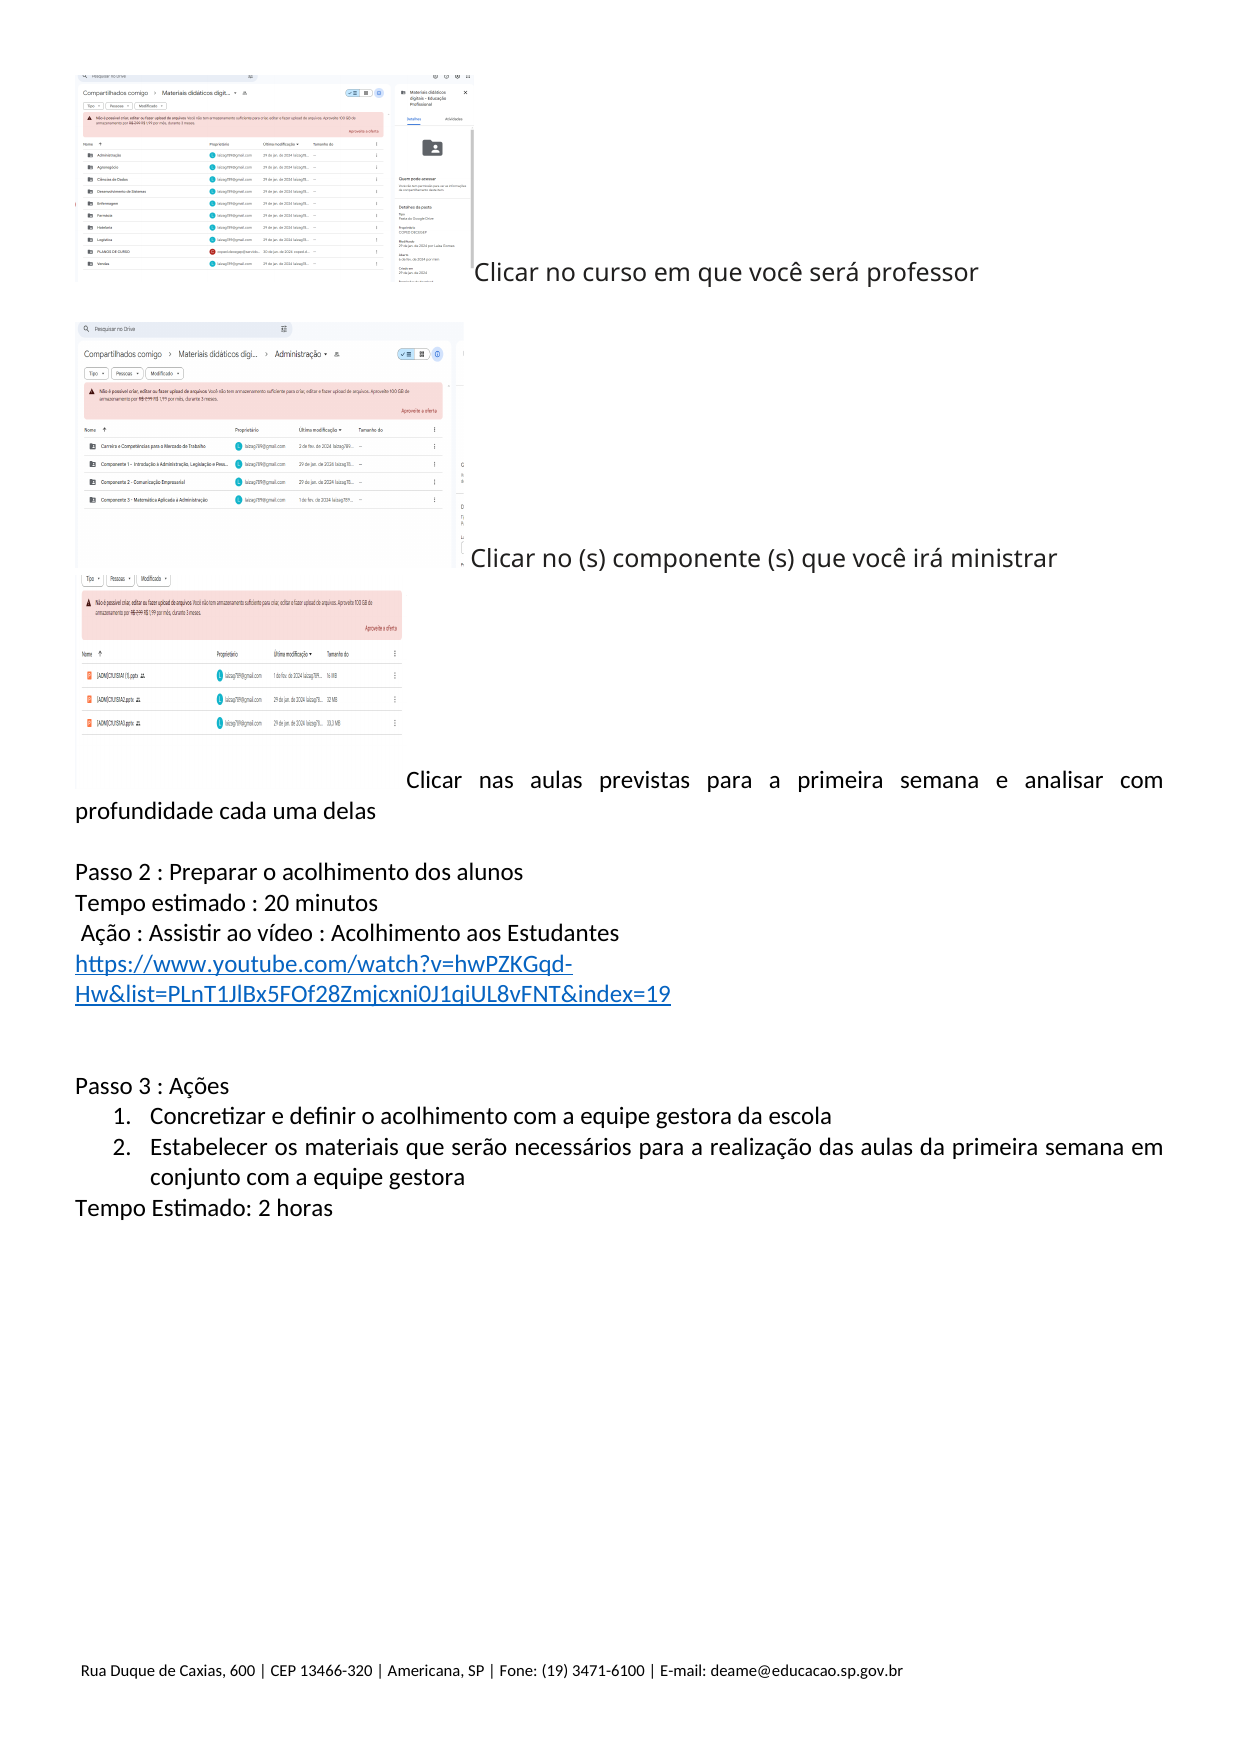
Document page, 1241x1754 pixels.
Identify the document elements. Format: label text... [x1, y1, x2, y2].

picture [75, 575, 407, 789]
list Concretizar e definir o acolhimento com a equipe gestora da escola [112, 1100, 1165, 1131]
text Passo 3 : Ações [75, 1070, 1165, 1100]
list Estabelecer os materiais que serão necessários para a realização das aulas da primeira semana em conjunto com a equipe gestora [112, 1131, 1165, 1192]
text Tempo estimado : 20 minutos [75, 887, 1165, 917]
picture [75, 322, 464, 568]
text Ação : Assistir ao vídeo : Acolhimento aos Estudantes [75, 917, 1165, 948]
text Passo 2 : Preparar o acolhimento dos alunos [75, 856, 1165, 887]
picture [75, 75, 474, 282]
text https://www.youtube.com/watch?v=hwPZKGqd-Hw&list=PLnT1JlBx5FOf28Zmjcxni0J1qiUL8vFNT&index=19 [75, 948, 1165, 1009]
text Tempo Estimado: 2 horas [75, 1192, 1165, 1222]
